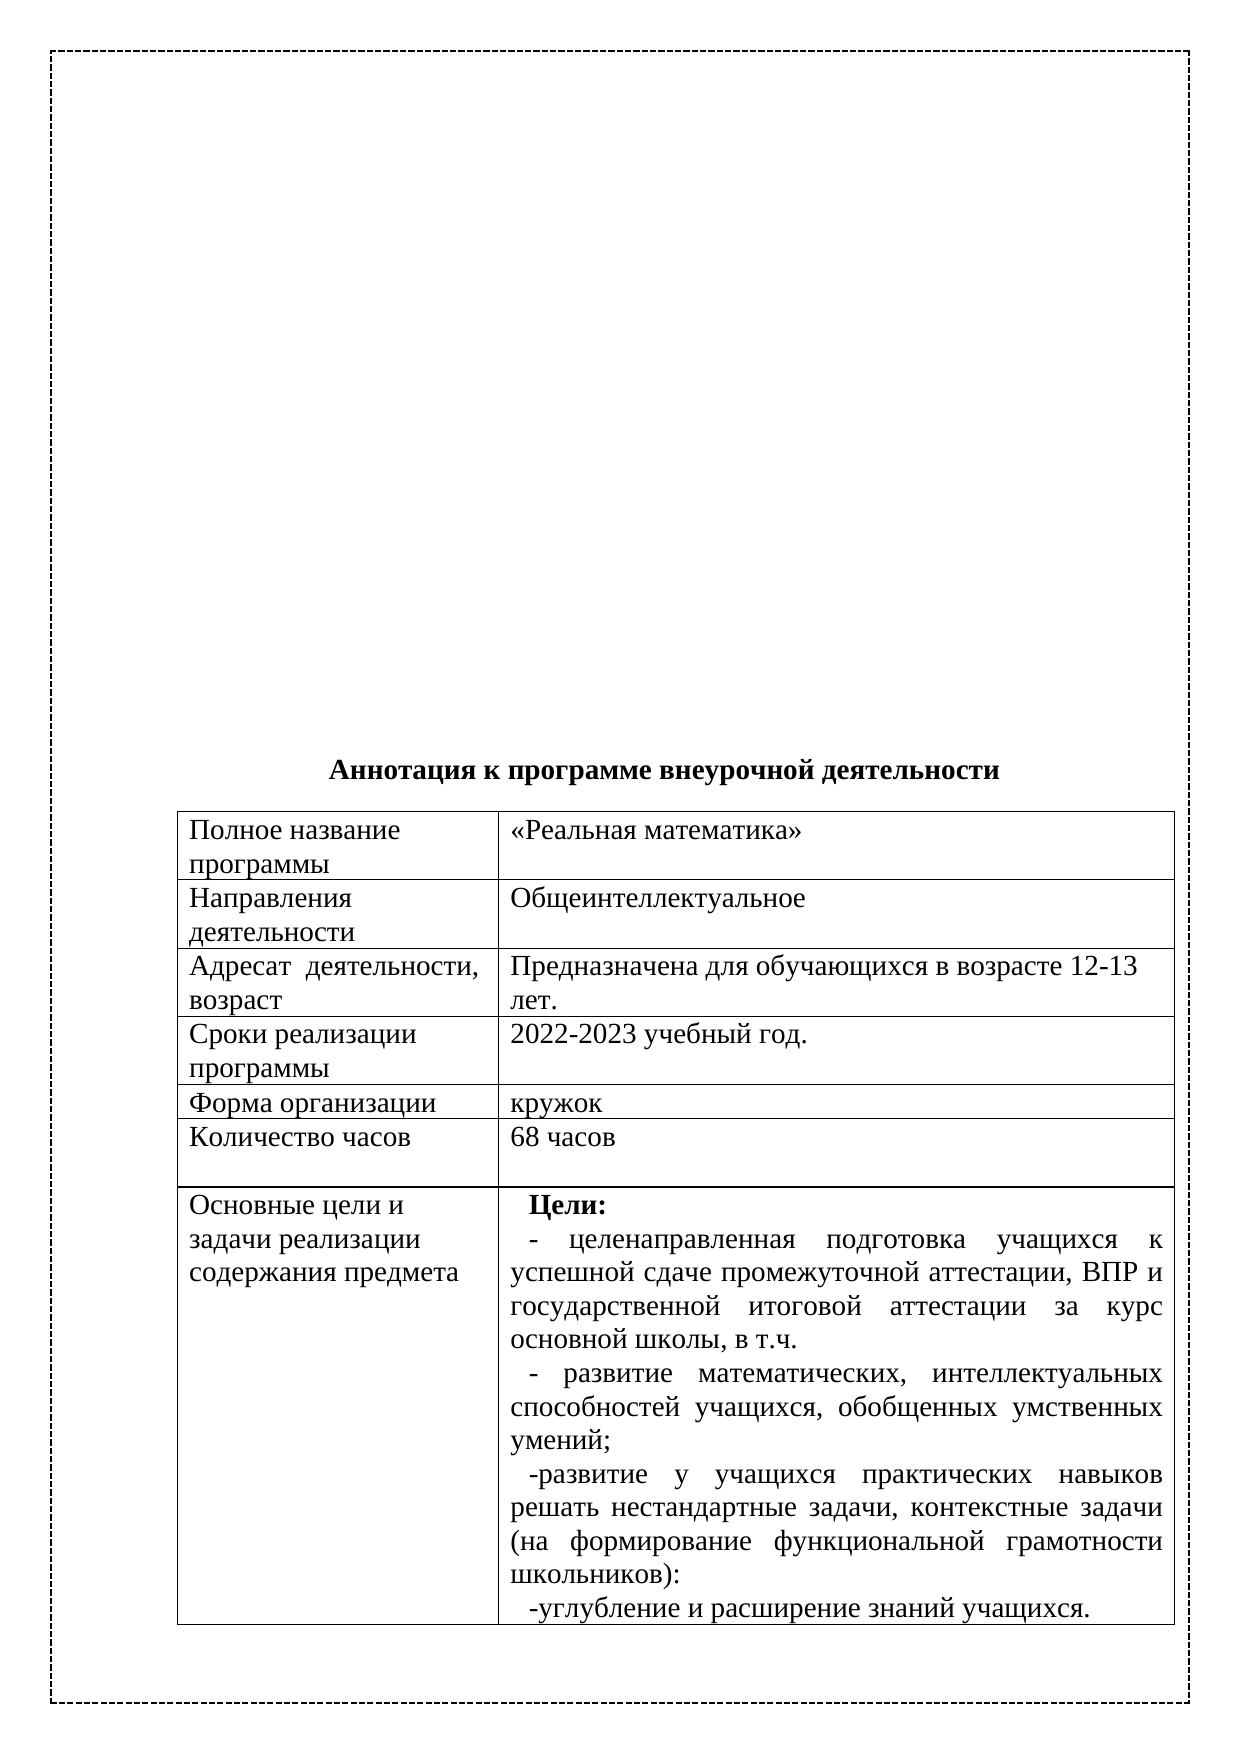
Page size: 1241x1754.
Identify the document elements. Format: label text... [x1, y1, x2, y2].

table_cell Общеинтеллектуальное [499, 880, 1174, 947]
table_cell Адресат деятельности, возраст [178, 949, 498, 1016]
table_cell Сроки реализации программы [178, 1017, 498, 1084]
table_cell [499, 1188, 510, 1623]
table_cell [178, 1188, 498, 1623]
table_cell Форма организации [178, 1085, 498, 1118]
text Аннотация к программе внеурочной деятельности [177, 752, 1152, 785]
table_cell 2022-2023 учебный год. [499, 1017, 1174, 1084]
table_header Полное название программы [178, 812, 498, 879]
table_cell Направления деятельности [178, 880, 498, 947]
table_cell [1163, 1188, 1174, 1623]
table_cell Предназначена для обучающихся в возрасте 12-13 лет. [499, 949, 1174, 1016]
table_header «Реальная математика» [499, 812, 1174, 879]
table_cell Количество часов [178, 1119, 498, 1186]
table_cell 68 часов [499, 1119, 1174, 1186]
table_cell кружок [499, 1085, 1174, 1118]
